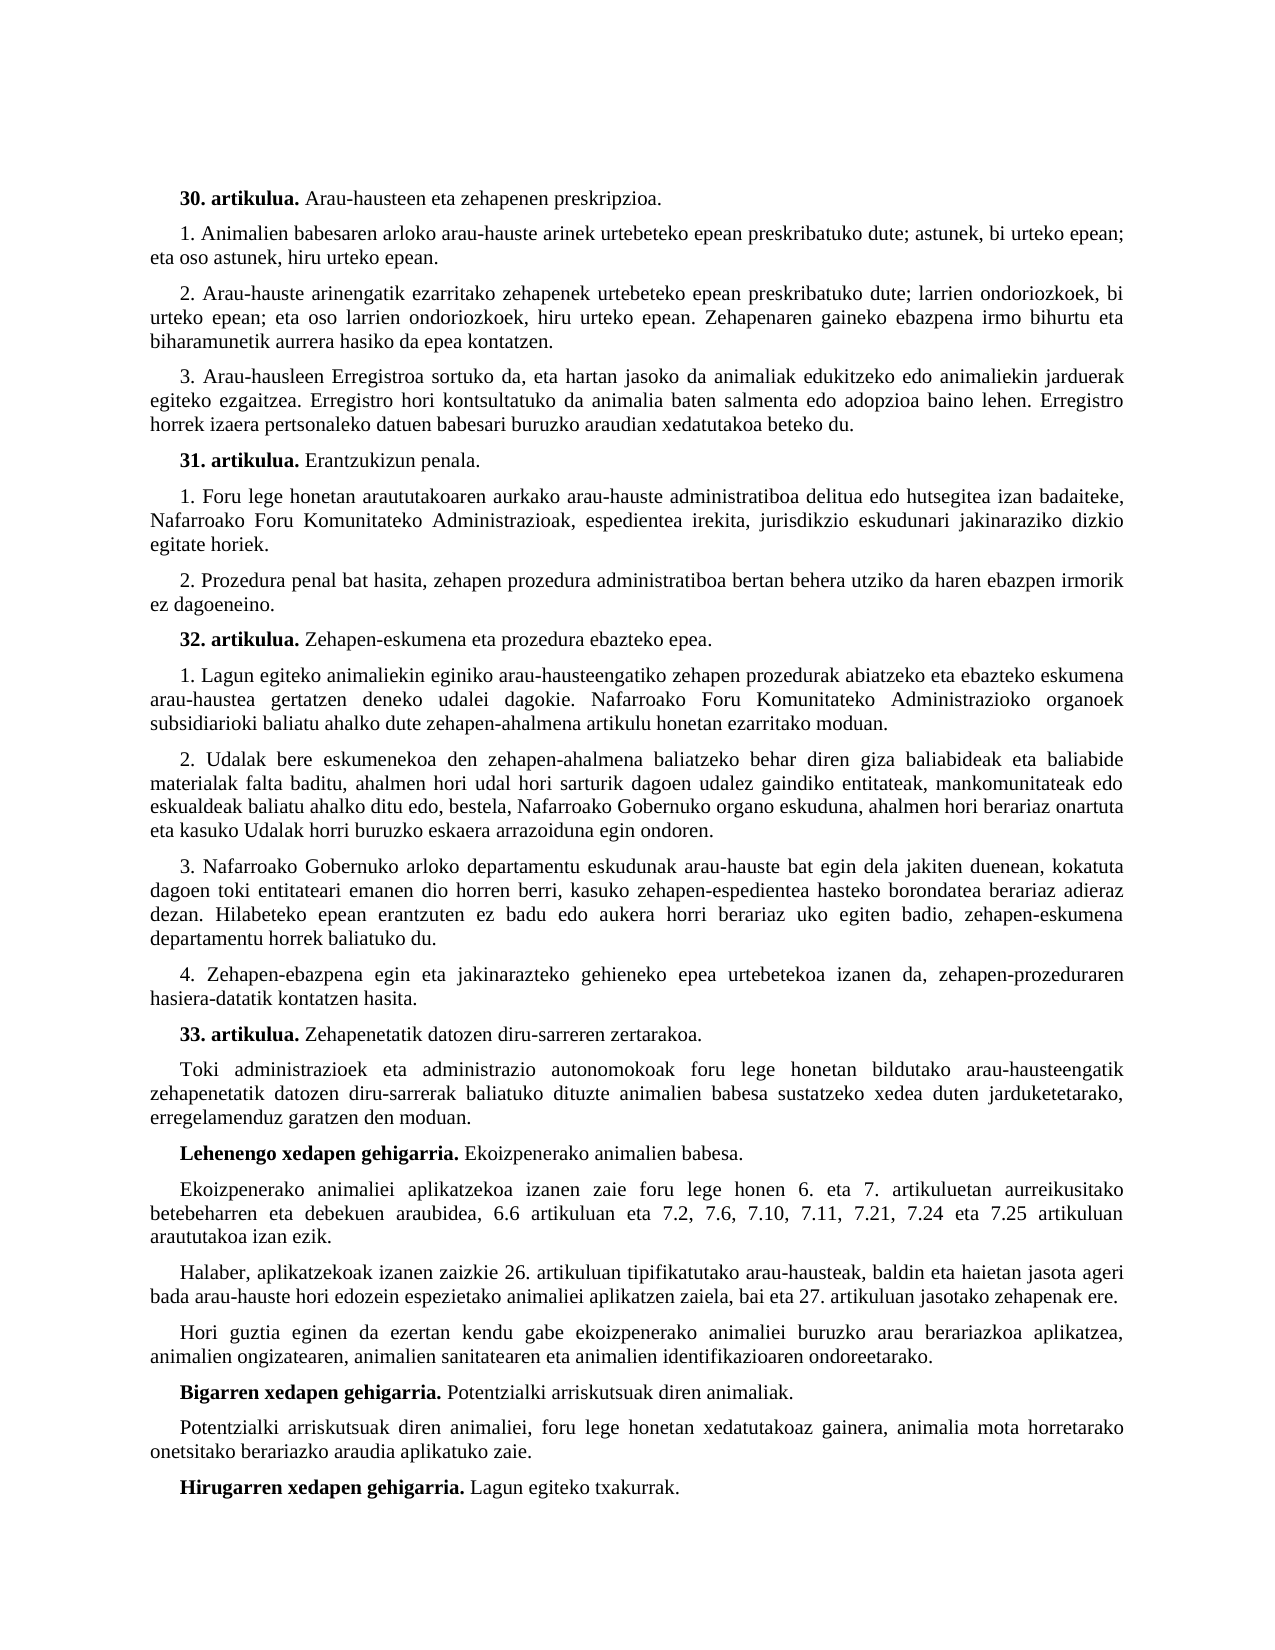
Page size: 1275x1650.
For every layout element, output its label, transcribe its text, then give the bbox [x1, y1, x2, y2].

text Bigarren xedapen gehigarria. Potentzialki arriskutsuak diren animaliak. [150, 1380, 1125, 1404]
text 3. Nafarroako Gobernuko arloko departamentu eskudunak arau-hauste bat egin dela jakiten duenean, kokatuta dagoen toki entitateari emanen dio horren berri, kasuko zehapen-espedientea hasteko borondatea berariaz adieraz dezan. Hilabeteko epean erantzuten ez badu edo aukera horri berariaz uko egiten badio, zehapen-eskumena departamentu horrek baliatuko du. [150, 854, 1125, 950]
text Toki administrazioek eta administrazio autonomokoak foru lege honetan bildutako arau-hausteengatik zehapenetatik datozen diru-sarrerak baliatuko dituzte animalien babesa sustatzeko xedea duten jarduketetarako, erregelamenduz garatzen den moduan. [150, 1057, 1125, 1129]
text 1. Foru lege honetan araututakoaren aurkako arau-hauste administratiboa delitua edo hutsegitea izan badaiteke, Nafarroako Foru Komunitateko Administrazioak, espedientea irekita, jurisdikzio eskudunari jakinaraziko dizkio egitate horiek. [150, 484, 1125, 556]
text 32. artikulua. Zehapen-eskumena eta prozedura ebazteko epea. [150, 627, 1125, 651]
text 30. artikulua. Arau-hausteen eta zehapenen preskripzioa. [150, 186, 1125, 210]
text 31. artikulua. Erantzukizun penala. [150, 448, 1125, 472]
text Hori guztia eginen da ezertan kendu gabe ekoizpenerako animaliei buruzko arau berariazkoa aplikatzea, animalien ongizatearen, animalien sanitatearen eta animalien identifikazioaren ondoreetarako. [150, 1320, 1125, 1368]
text 1. Lagun egiteko animaliekin eginiko arau-hausteengatiko zehapen prozedurak abiatzeko eta ebazteko eskumena arau-haustea gertatzen deneko udalei dagokie. Nafarroako Foru Komunitateko Administrazioko organoek subsidiarioki baliatu ahalko dute zehapen-ahalmena artikulu honetan ezarritako moduan. [150, 663, 1125, 735]
text 1. Animalien babesaren arloko arau-hauste arinek urtebeteko epean preskribatuko dute; astunek, bi urteko epean; eta oso astunek, hiru urteko epean. [150, 221, 1125, 269]
text 3. Arau-hausleen Erregistroa sortuko da, eta hartan jasoko da animaliak edukitzeko edo animaliekin jarduerak egiteko ezgaitzea. Erregistro hori kontsultatuko da animalia baten salmenta edo adopzioa baino lehen. Erregistro horrek izaera pertsonaleko datuen babesari buruzko araudian xedatutakoa beteko du. [150, 365, 1125, 437]
text Halaber, aplikatzekoak izanen zaizkie 26. artikuluan tipifikatutako arau-hausteak, baldin eta haietan jasota ageri bada arau-hauste hori edozein espezietako animaliei aplikatzen zaiela, bai eta 27. artikuluan jasotako zehapenak ere. [150, 1261, 1125, 1308]
text 2. Arau-hauste arinengatik ezarritako zehapenek urtebeteko epean preskribatuko dute; larrien ondoriozkoek, bi urteko epean; eta oso larrien ondoriozkoek, hiru urteko epean. Zehapenaren gaineko ebazpena irmo bihurtu eta biharamunetik aurrera hasiko da epea kontatzen. [150, 281, 1125, 353]
text Hirugarren xedapen gehigarria. Lagun egiteko txakurrak. [150, 1475, 1125, 1499]
text 4. Zehapen-ebazpena egin eta jakinarazteko gehieneko epea urtebetekoa izanen da, zehapen-prozeduraren hasiera-datatik kontatzen hasita. [150, 962, 1125, 1010]
text 2. Udalak bere eskumenekoa den zehapen-ahalmena baliatzeko behar diren giza baliabideak eta baliabide materialak falta baditu, ahalmen hori udal hori sarturik dagoen udalez gaindiko entitateak, mankomunitateak edo eskualdeak baliatu ahalko ditu edo, bestela, Nafarroako Gobernuko organo eskuduna, ahalmen hori berariaz onartuta eta kasuko Udalak horri buruzko eskaera arrazoiduna egin ondoren. [150, 747, 1125, 843]
text 2. Prozedura penal bat hasita, zehapen prozedura administratiboa bertan behera utziko da haren ebazpen irmorik ez dagoeneino. [150, 568, 1125, 616]
text Lehenengo xedapen gehigarria. Ekoizpenerako animalien babesa. [150, 1141, 1125, 1165]
text Potentzialki arriskutsuak diren animaliei, foru lege honetan xedatutakoaz gainera, animalia mota horretarako onetsitako berariazko araudia aplikatuko zaie. [150, 1416, 1125, 1463]
text 33. artikulua. Zehapenetatik datozen diru-sarreren zertarakoa. [150, 1022, 1125, 1046]
text Ekoizpenerako animaliei aplikatzekoa izanen zaie foru lege honen 6. eta 7. artikuluetan aurreikusitako betebeharren eta debekuen araubidea, 6.6 artikuluan eta 7.2, 7.6, 7.10, 7.11, 7.21, 7.24 eta 7.25 artikuluan araututakoa izan ezik. [150, 1177, 1125, 1249]
